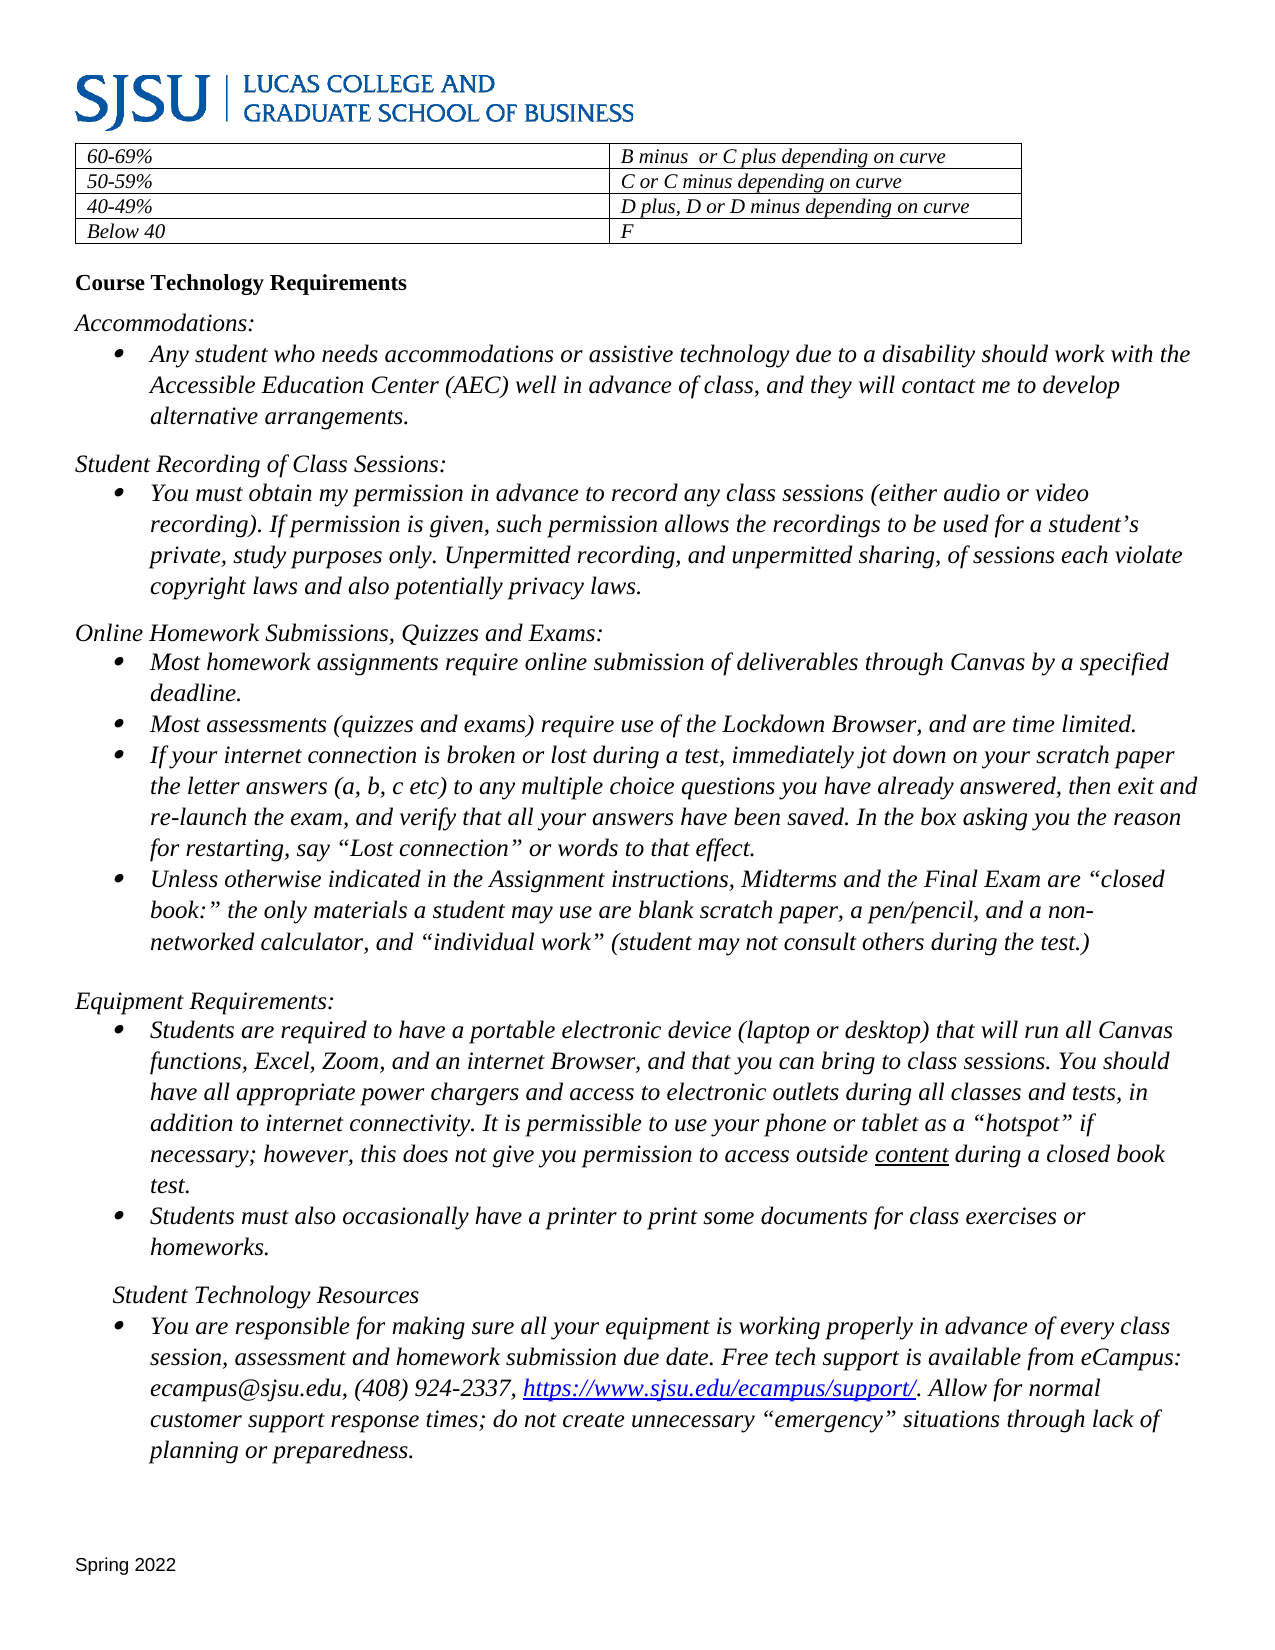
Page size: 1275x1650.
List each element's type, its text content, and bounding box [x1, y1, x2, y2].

list If your internet connection is broken or lost during a test, immediately jot down on your scratch paper the letter answers (a, b, c etc) to any multiple choice questions you have already answered, then exit and re-launch the exam, and verify that all your answers have been saved. In the box asking you the reason for restarting, say “Lost connection” or words to that effect. [112, 740, 1200, 862]
text Student Technology Resources [112, 1280, 1200, 1309]
list Most homework assignments require online submission of deliverables through Canvas by a specified deadline. [112, 647, 1200, 707]
picture [75, 75, 634, 131]
table_cell Below 40 [76, 219, 609, 243]
text Accommodations: [75, 308, 1200, 337]
list Most assessments (quizzes and exams) require use of the Lockdown Browser, and are time limited. [112, 709, 1200, 738]
list Students must also occasionally have a printer to print some documents for class exercises or homeworks. [112, 1201, 1200, 1261]
list You are responsible for making sure all your equipment is working properly in advance of every class session, assessment and homework submission due date. Free tech support is available from eCampus: ecampus@sjsu.edu, (408) 924-2337, https://www.sjsu.edu/ecampus/support/. Allow for normal customer support response times; do not create unnecessary “emergency” situations through lack of planning or preparedness. [112, 1311, 1200, 1464]
list Equipment Requirements: [75, 986, 1200, 1015]
table_cell D plus, D or D minus depending on curve [610, 194, 1021, 218]
table_cell C or C minus depending on curve [610, 169, 1021, 193]
table_cell 40-49% [76, 194, 609, 218]
table_cell 50-59% [76, 169, 609, 193]
list Any student who needs accommodations or assistive technology due to a disability should work with the Accessible Education Center (AEC) well in advance of class, and they will contact me to develop alternative arrangements. [112, 339, 1200, 430]
subtitle Course Technology Requirements [75, 269, 1200, 296]
text Online Homework Submissions, Quizzes and Exams: [75, 618, 1200, 647]
table_cell F [610, 219, 1021, 243]
table_cell 60-69% [76, 144, 609, 168]
list You must obtain my permission in advance to record any class sessions (either audio or video recording). If permission is given, such permission allows the recordings to be used for a student’s private, study purposes only. Unpermitted recording, and unpermitted sharing, of sessions each violate copyright laws and also potentially privacy laws. [112, 478, 1200, 599]
table_cell B minus or C plus depending on curve [610, 144, 1021, 168]
list Unless otherwise indicated in the Assignment instructions, Midterms and the Final Exam are “closed book:” the only materials a student may use are blank scratch paper, a pen/pencil, and a non-networked calculator, and “individual work” (student may not consult others during the test.) [112, 864, 1200, 955]
text Student Recording of Class Sessions: [75, 449, 1200, 478]
list Students are required to have a portable electronic device (laptop or desktop) that will run all Canvas functions, Excel, Zoom, and an internet Browser, and that you can bring to class sessions. You should have all appropriate power chargers and access to electronic outlets during all classes and tests, in addition to internet connectivity. It is permissible to use your phone or tablet as a “hotspot” if necessary; however, this does not give you permission to access outside content during a closed book test. [112, 1015, 1200, 1199]
